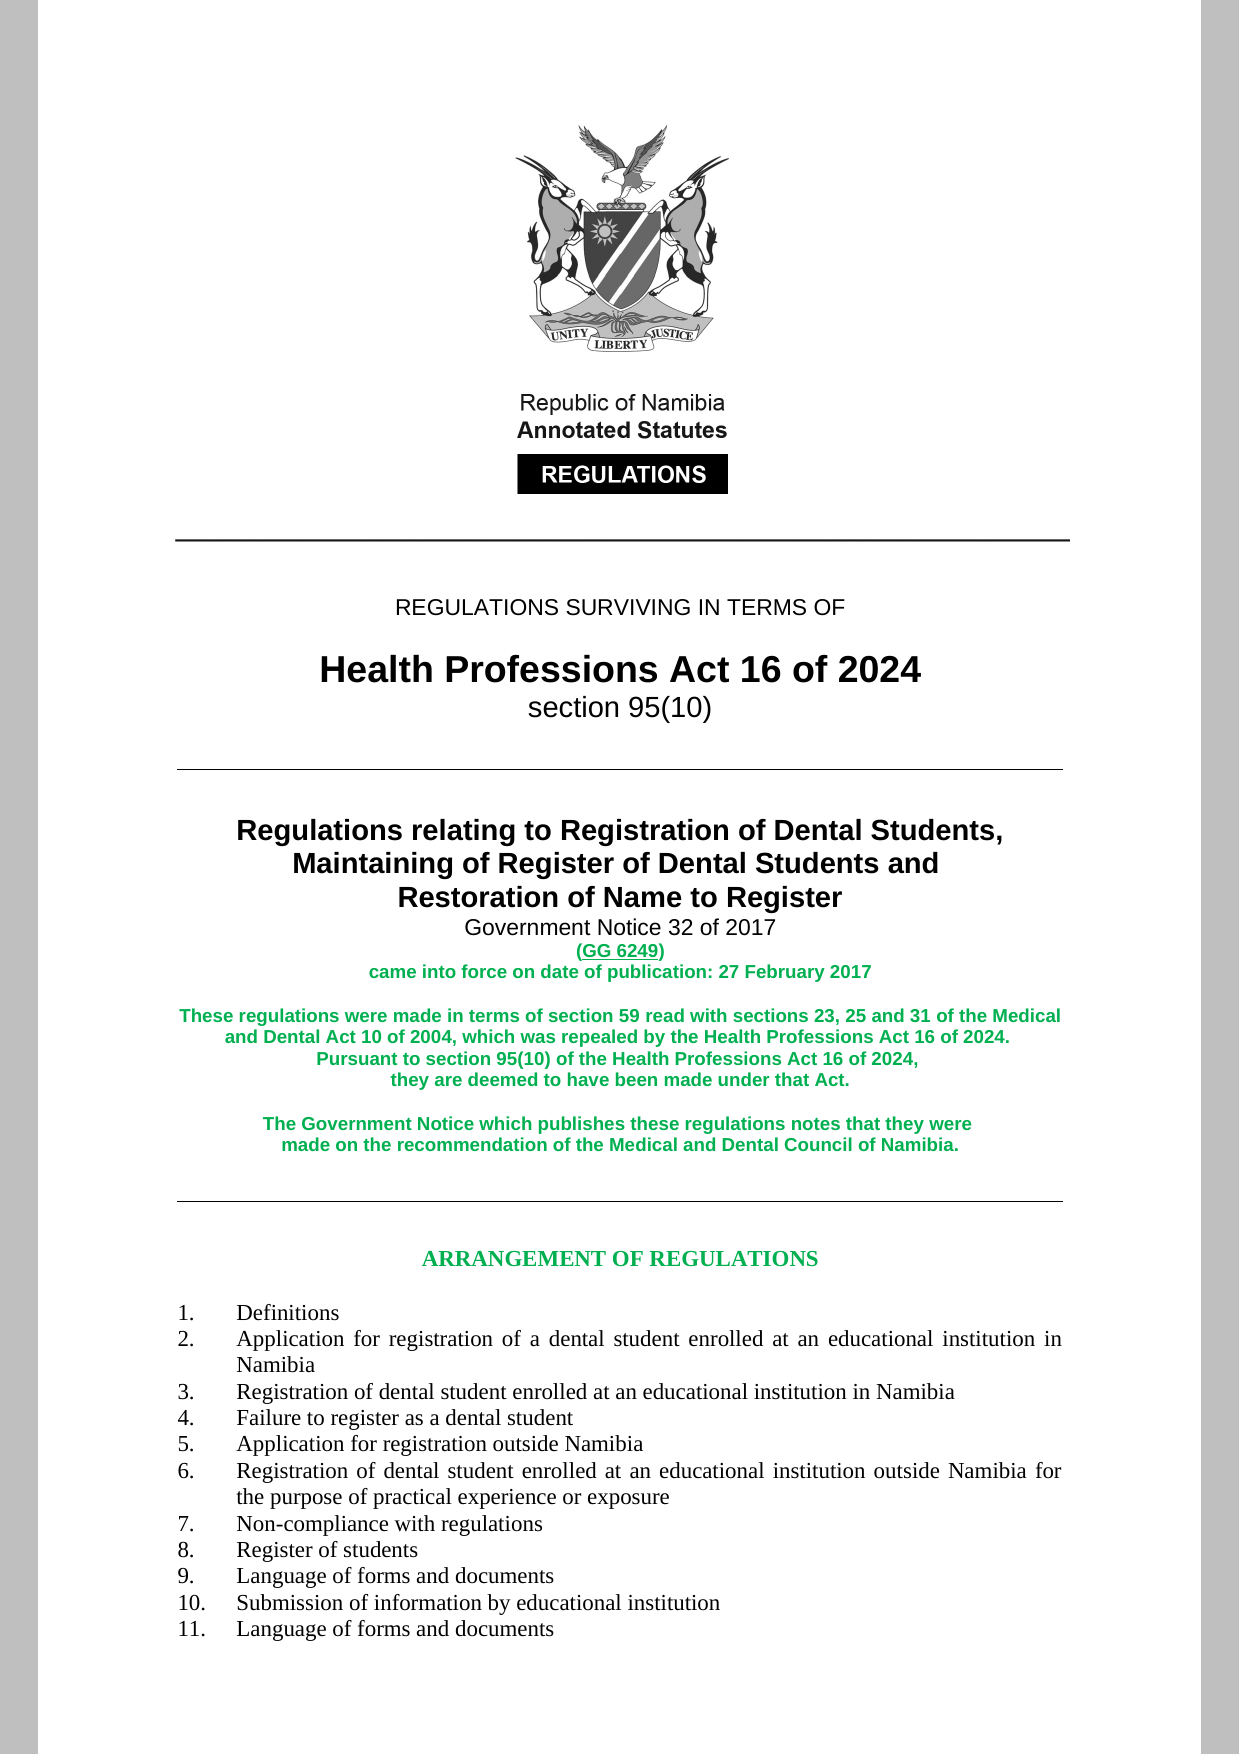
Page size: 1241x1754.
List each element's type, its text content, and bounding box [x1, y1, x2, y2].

text 5. Application for registration outside Namibia [177, 1431, 1063, 1457]
text 2. Application for registration of a dental student enrolled at an educational institution in Namibia [177, 1325, 1063, 1378]
text 7. Non-compliance with regulations [177, 1509, 1063, 1536]
text 1. Definitions [177, 1299, 1063, 1325]
text came into force on date of publication: 27 February 2017 [177, 961, 1063, 983]
text Regulations relating to Registration of Dental Students, Maintaining of Register of Dental Students and Restoration of Name to Register [177, 813, 1063, 913]
text These regulations were made in terms of section 59 read with sections 23, 25 and 31 of the Medical and Dental Act 10 of 2004, which was repealed by the Health Professions Act 16 of 2024. Pursuant to section 95(10) of the Health Professions Act 16 of 2024, they are deemed to have been made under that Act. [177, 1004, 1063, 1091]
picture [0, 0, 1241, 551]
text Health Professions Act 16 of 2024 [177, 647, 1063, 690]
text 4. Failure to register as a dental student [177, 1404, 1063, 1431]
text section 95(10) [177, 690, 1063, 723]
text (GG 6249) [177, 940, 1063, 961]
text 10. Submission of information by educational institution [177, 1589, 1063, 1615]
text REGULATIONS SURVIVING IN TERMS OF [177, 594, 1063, 620]
text 9. Language of forms and documents [177, 1562, 1063, 1589]
text ARRANGEMENT OF REGULATIONS [177, 1245, 1063, 1271]
text 11. Language of forms and documents [177, 1615, 1063, 1641]
text 3. Registration of dental student enrolled at an educational institution in Namibia [177, 1378, 1063, 1404]
text The Government Notice which publishes these regulations notes that they were made on the recommendation of the Medical and Dental Council of Namibia. [177, 1112, 1063, 1155]
text 6. Registration of dental student enrolled at an educational institution outside Namibia for the purpose of practical experience or exposure [177, 1457, 1063, 1509]
text Government Notice 32 of 2017 [177, 913, 1063, 940]
text 8. Register of students [177, 1536, 1063, 1562]
